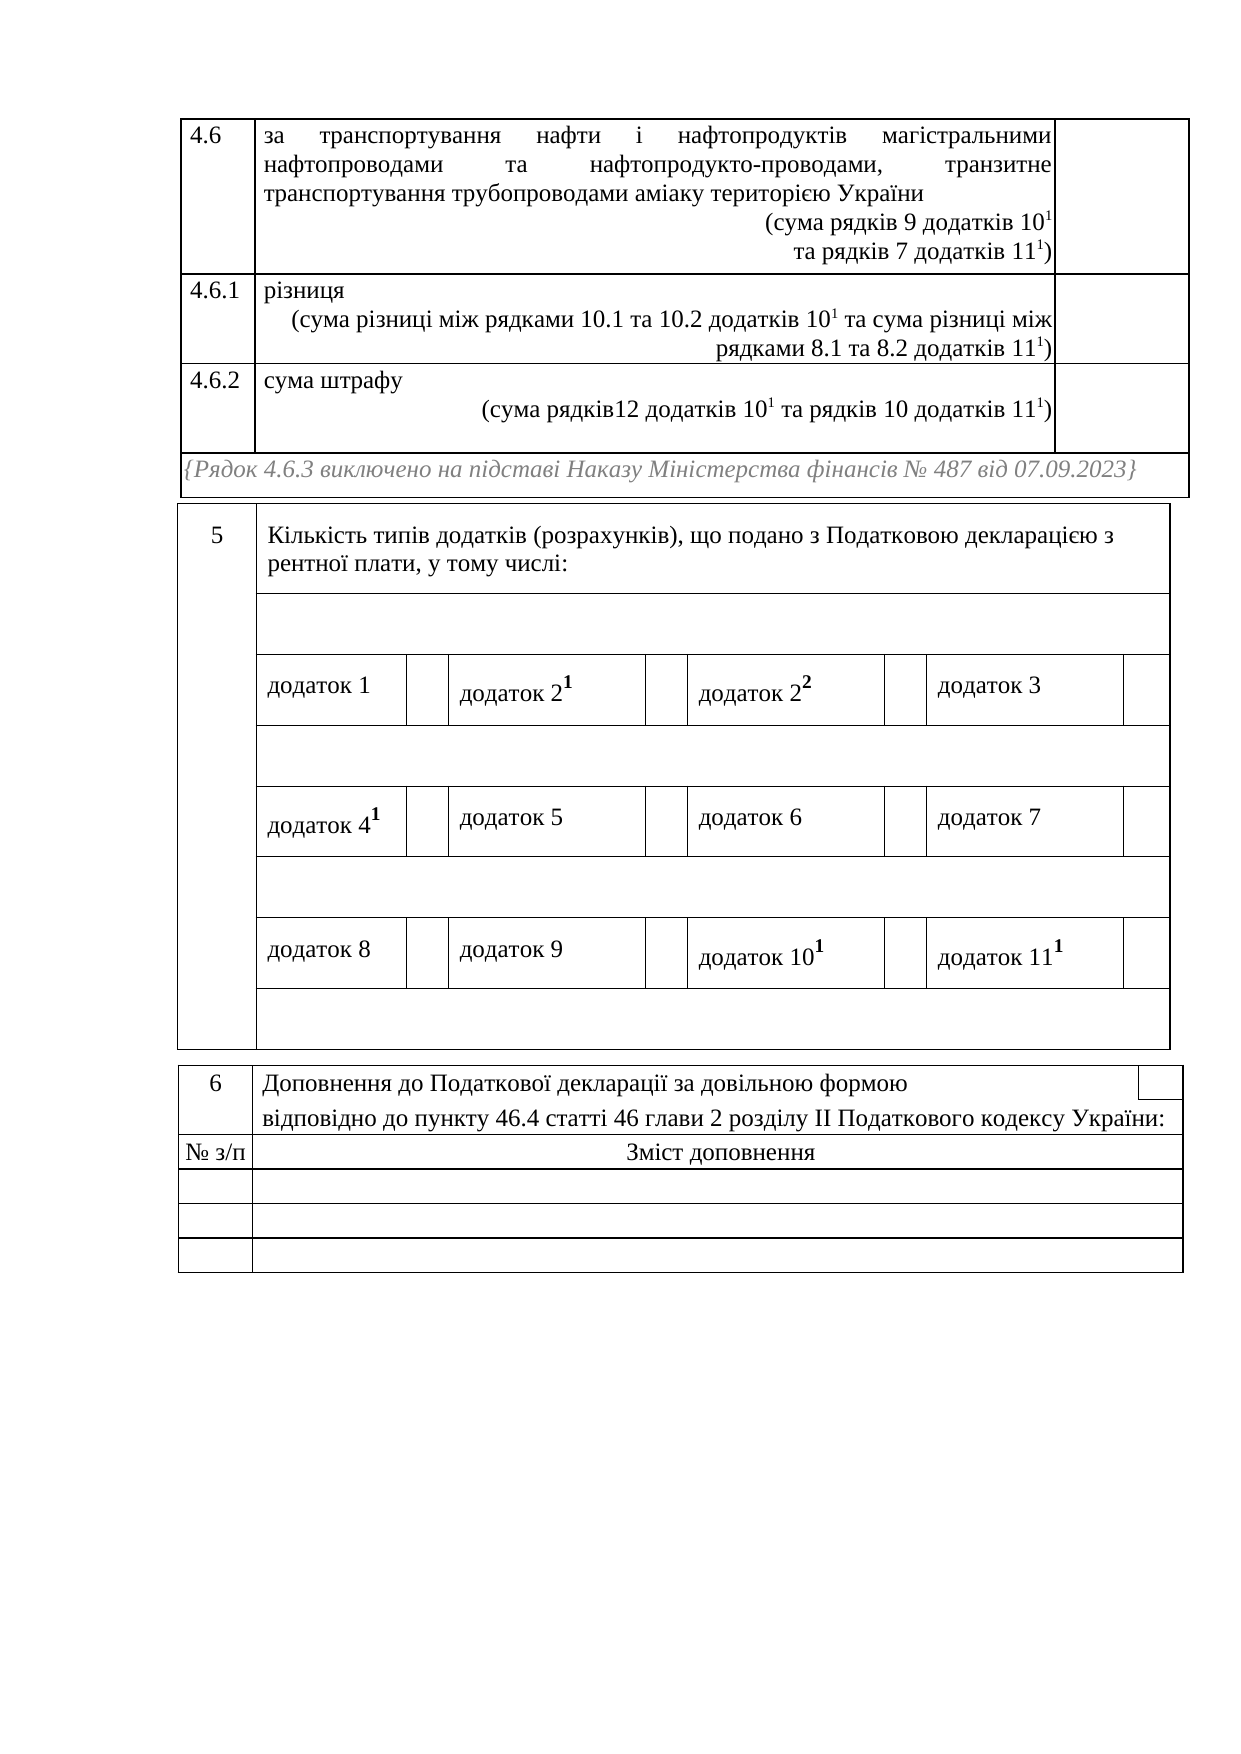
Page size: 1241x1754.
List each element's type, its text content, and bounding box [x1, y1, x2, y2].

table_cell [407, 787, 448, 856]
table_cell додаток 41 [257, 787, 406, 856]
table_cell [253, 1204, 1182, 1237]
table_cell [253, 1170, 1182, 1202]
table_cell додаток 9 [449, 918, 645, 988]
table_cell [179, 1170, 252, 1202]
table_header [1139, 1066, 1182, 1099]
table_cell додаток 111 [927, 918, 1123, 988]
table_cell [257, 857, 1169, 917]
table_cell [1056, 364, 1188, 452]
table_cell додаток 3 [927, 655, 1123, 724]
table_header 6 [179, 1066, 252, 1133]
table_cell [885, 655, 926, 724]
table_header Доповнення до Податкової декларації за довільною формою [253, 1066, 1138, 1099]
table_cell [1124, 918, 1169, 988]
table_cell [646, 918, 687, 988]
table_cell [1056, 120, 1188, 273]
table_cell додаток 21 [449, 655, 645, 724]
table_cell [257, 989, 1169, 1049]
table_cell додаток 101 [688, 918, 884, 988]
table_cell [253, 1239, 1182, 1271]
table_cell [179, 1204, 252, 1237]
table_cell сума штрафу (сума рядків12 додатків 101 та рядків 10 додатків 111) [256, 364, 1054, 452]
table_cell Зміст доповнення [253, 1135, 1182, 1168]
table_cell додаток 8 [257, 918, 406, 988]
table_cell додаток 7 [927, 787, 1123, 856]
table_cell різниця (сума різниці між рядками 10.1 та 10.2 додатків 101 та сума різниці між рядками 8.1 та 8.2 додатків 111) [256, 275, 1054, 363]
table_cell 4.6.1 [182, 275, 254, 363]
table_cell [179, 1239, 252, 1271]
table_cell відповідно до пункту 46.4 статті 46 глави 2 розділу ІІ Податкового кодексу України: [253, 1099, 1182, 1133]
table_cell [407, 655, 448, 724]
table_cell [885, 787, 926, 856]
table_cell додаток 22 [688, 655, 884, 724]
table_cell [1056, 275, 1188, 363]
table_cell 4.6.2 [182, 364, 254, 452]
table_cell [257, 594, 1169, 654]
table_cell 4.6 [182, 120, 254, 273]
table_cell [257, 726, 1169, 786]
table_cell [407, 918, 448, 988]
table_cell додаток 5 [449, 787, 645, 856]
table_cell {Рядок 4.6.3 виключено на підставі Наказу Міністерства фінансів № 487 від 07.09.2023} [182, 454, 1188, 496]
table_cell [1124, 787, 1169, 856]
table_cell додаток 1 [257, 655, 406, 724]
table_header 5 [178, 504, 256, 1049]
table_cell № з/п [179, 1135, 252, 1168]
table_cell [646, 787, 687, 856]
table_cell [1124, 655, 1169, 724]
table_cell додаток 6 [688, 787, 884, 856]
table_cell [885, 918, 926, 988]
table_header Кількість типів додатків (розрахунків), що подано з Податковою декларацією з рентної плати, у тому числі: [257, 504, 1169, 593]
table_cell за транспортування нафти і нафтопродуктів магістральними нафтопроводами та нафтопродукто-проводами, транзитне транспортування трубопроводами аміаку територією України (сума рядків 9 додатків 101 та рядків 7 додатків 111) [256, 120, 1054, 273]
table_cell [646, 655, 687, 724]
